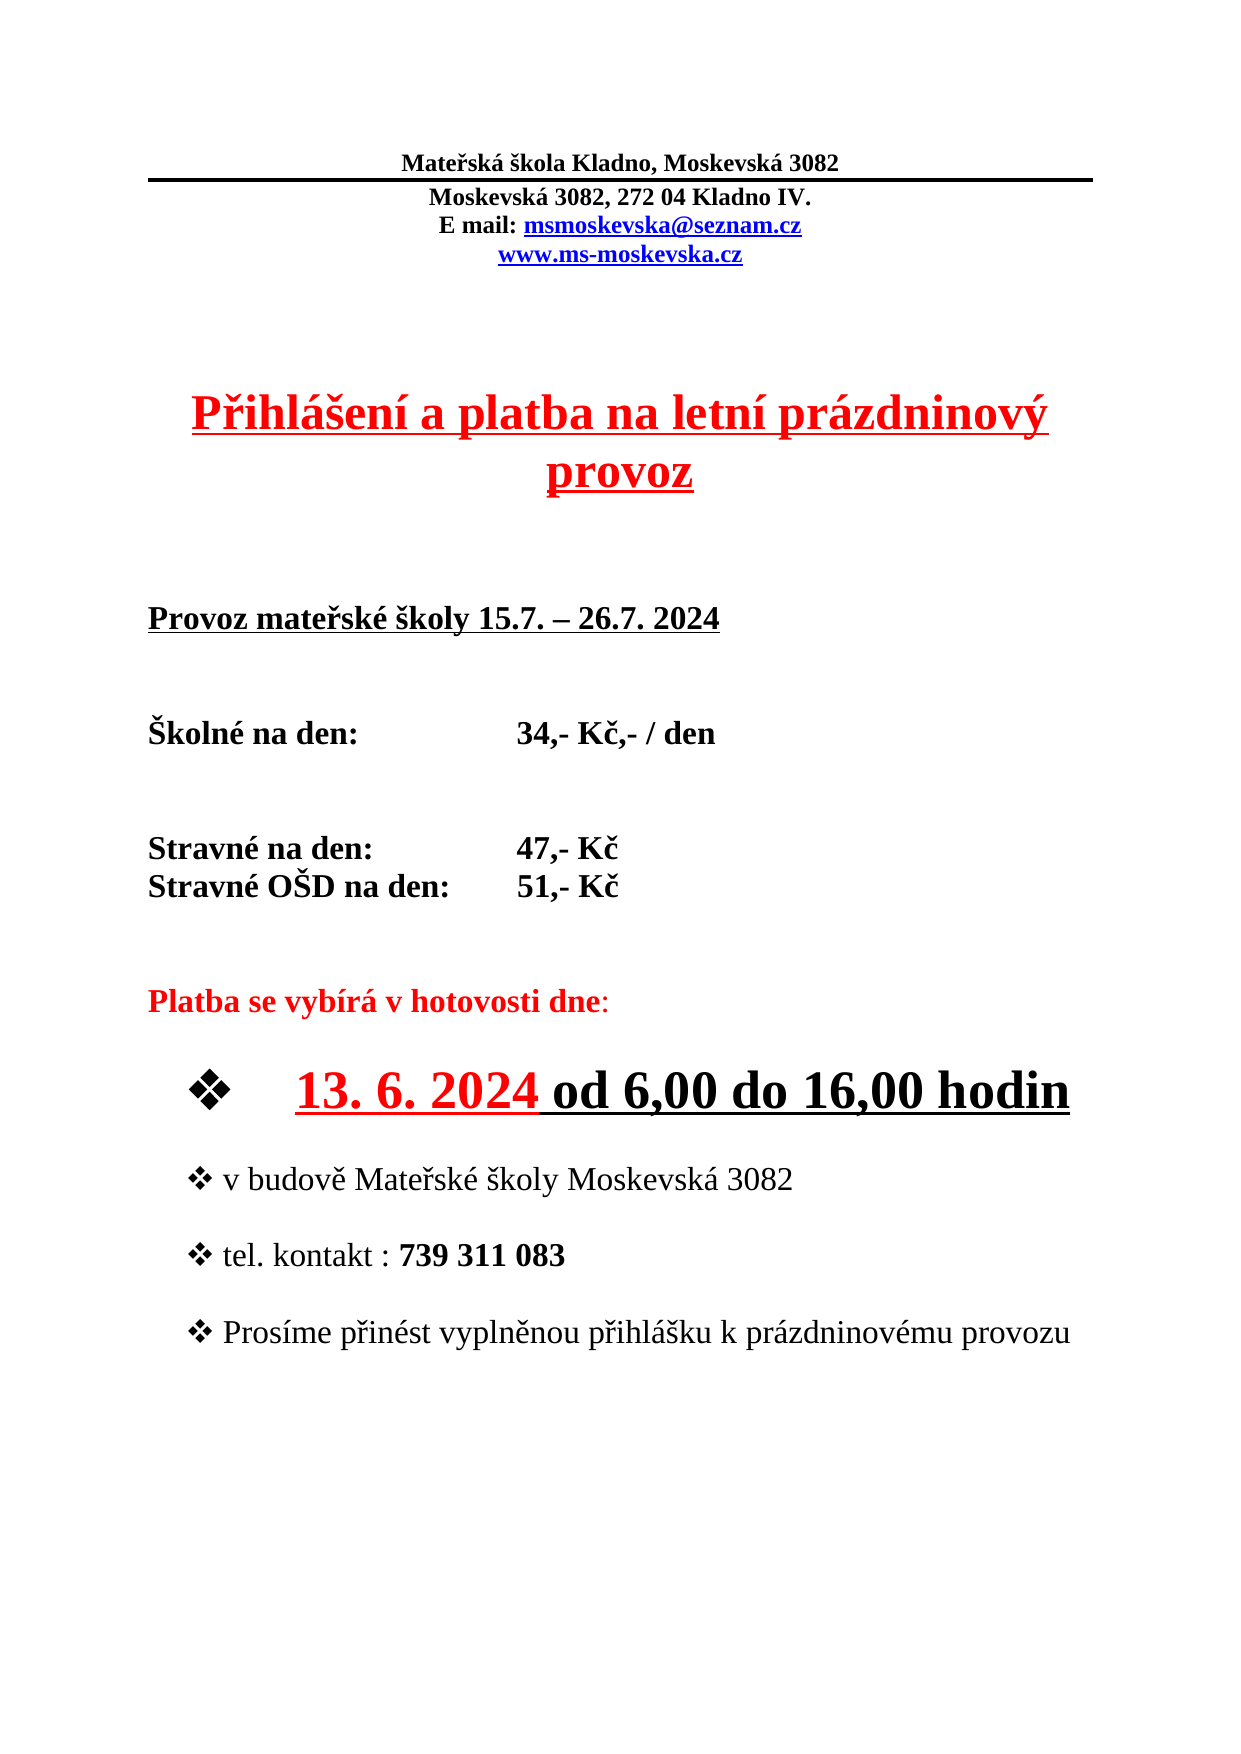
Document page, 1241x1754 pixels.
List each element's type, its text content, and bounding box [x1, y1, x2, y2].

text Stravné na den: 47,- Kč [148, 828, 1093, 867]
text www.ms-moskevska.cz [148, 239, 1093, 268]
text Moskevská 3082, 272 04 Kladno IV. [148, 182, 1093, 210]
list Prosíme přinést vyplněnou přihlášku k prázdninovému provozu [185, 1312, 1093, 1351]
text Platba se vybírá v hotovosti dne: [148, 982, 1093, 1020]
list 13. 6. 2024 od 6,00 do 16,00 hodin [185, 1058, 1093, 1121]
text Přihlášení a platba na letní prázdninový provoz [148, 383, 1093, 498]
text Mateřská škola Kladno, Moskevská 3082 [148, 148, 1093, 178]
text Stravné OŠD na den: 51,- Kč [148, 867, 1093, 905]
text Provoz mateřské školy 15.7. – 26.7. 2024 [148, 598, 1093, 637]
list v budově Mateřské školy Moskevská 3082 [185, 1159, 1093, 1197]
text Školné na den: 34,- Kč,- / den [148, 713, 1093, 752]
list tel. kontakt : 739 311 083 [185, 1236, 1093, 1274]
text E mail: msmoskevska@seznam.cz [148, 210, 1093, 239]
